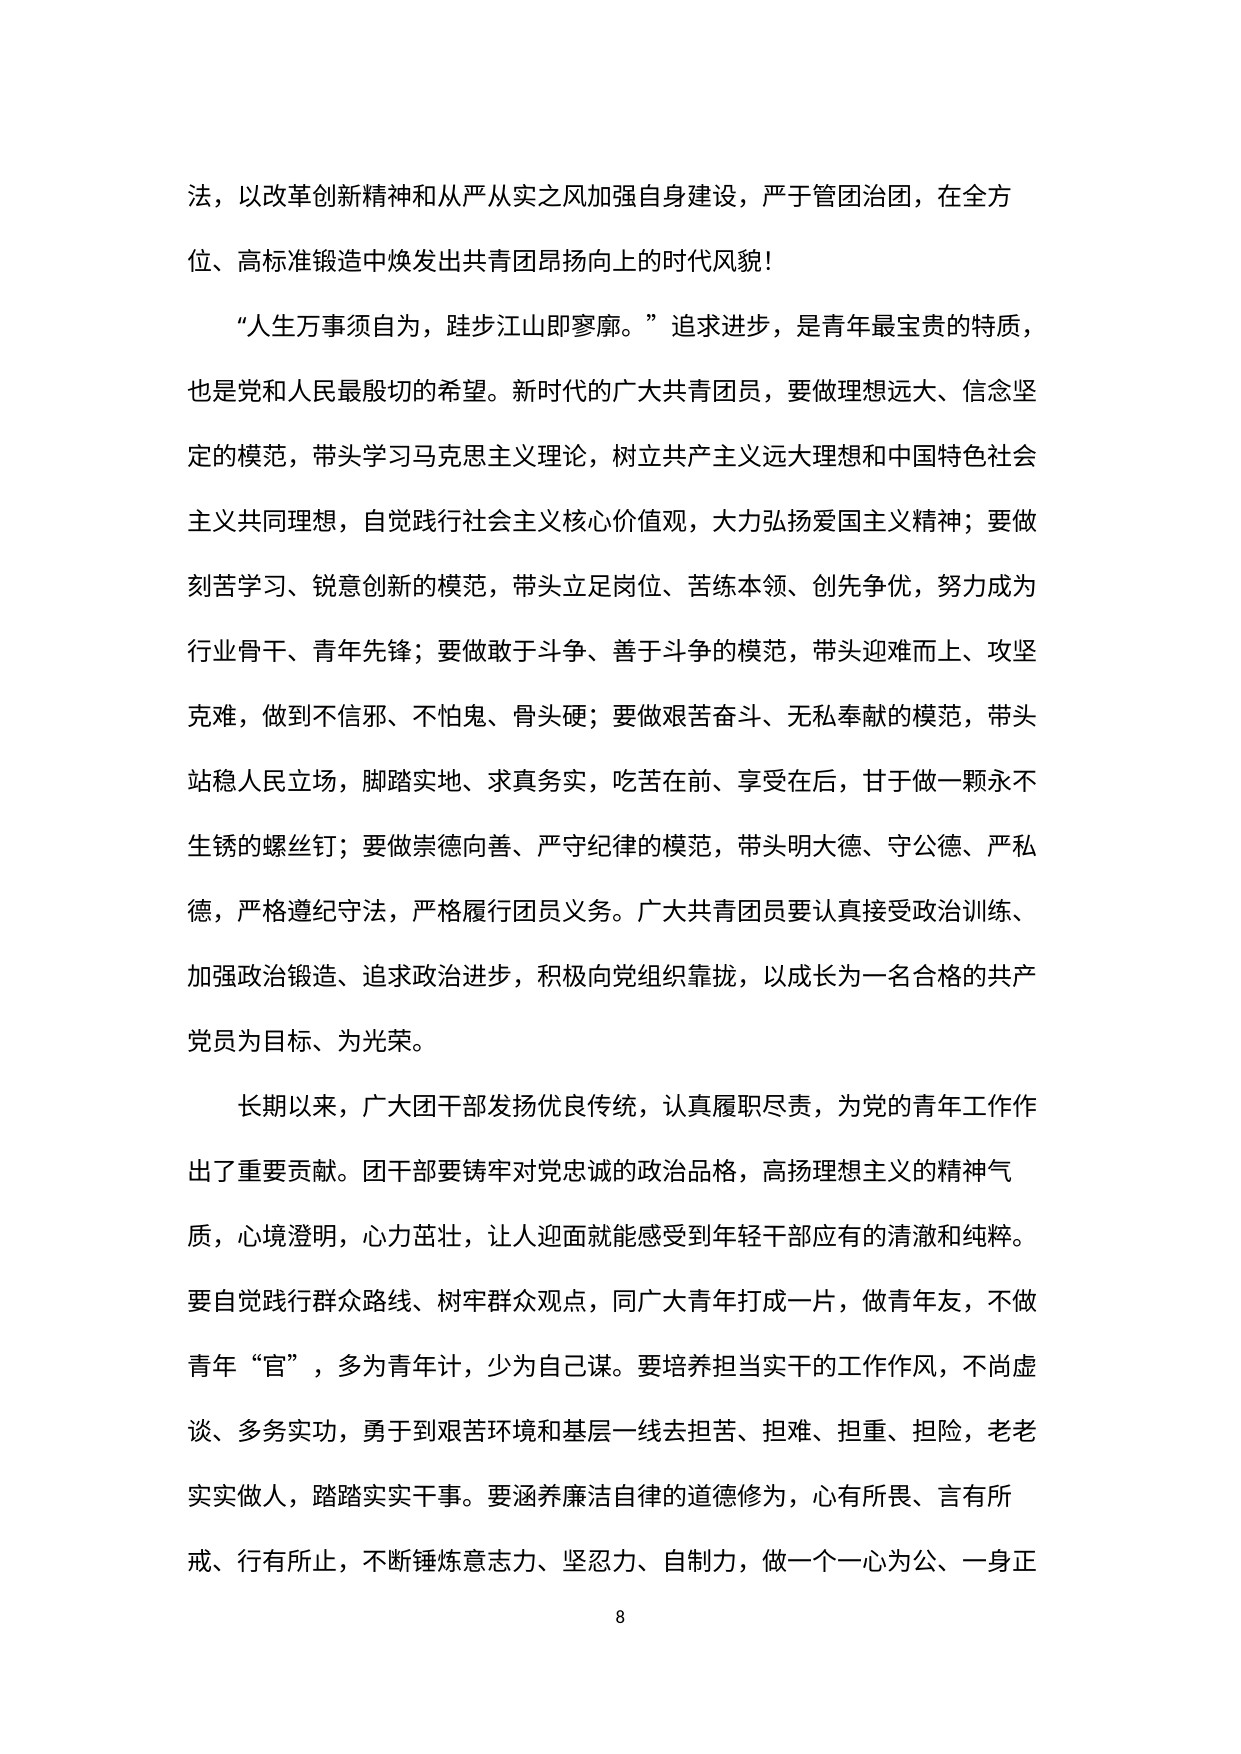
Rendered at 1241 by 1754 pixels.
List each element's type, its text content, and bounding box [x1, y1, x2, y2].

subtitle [187, 162, 1053, 292]
subtitle “人生万事须自为，跬步江山即寥廓。”追求进步，是青年最宝贵的特质，也是党和人民最殷切的希望。新时代的广大共青团员，要做理想远大、信念坚定的模范，带头学习马克思主义理论，树立共产主义远大理想和中国特色社会主义共同理想，自觉践行社会主义核心价值观，大力弘扬爱国主义精神；要做刻苦学习、锐意创新的模范，带头立足岗位、苦练本领、创先争优，努力成为行业骨干、青年先锋；要做敢于斗争、善于斗争的模范，带头迎难而上、攻坚克难，做到不信邪、不怕鬼、骨头硬；要做艰苦奋斗、无私奉献的模范，带头站稳人民立场，脚踏实地、求真务实，吃苦在前、享受在后，甘于做一颗永不生锈的螺丝钉；要做崇德向善、严守纪律的模范，带头明大德、守公德、严私德，严格遵纪守法，严格履行团员义务。广大共青团员要认真接受政治训练、加强政治锻造、追求政治进步，积极向党组织靠拢，以成长为一名合格的共产党员为目标、为光荣。 [187, 292, 1053, 1072]
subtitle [187, 1072, 1053, 1592]
